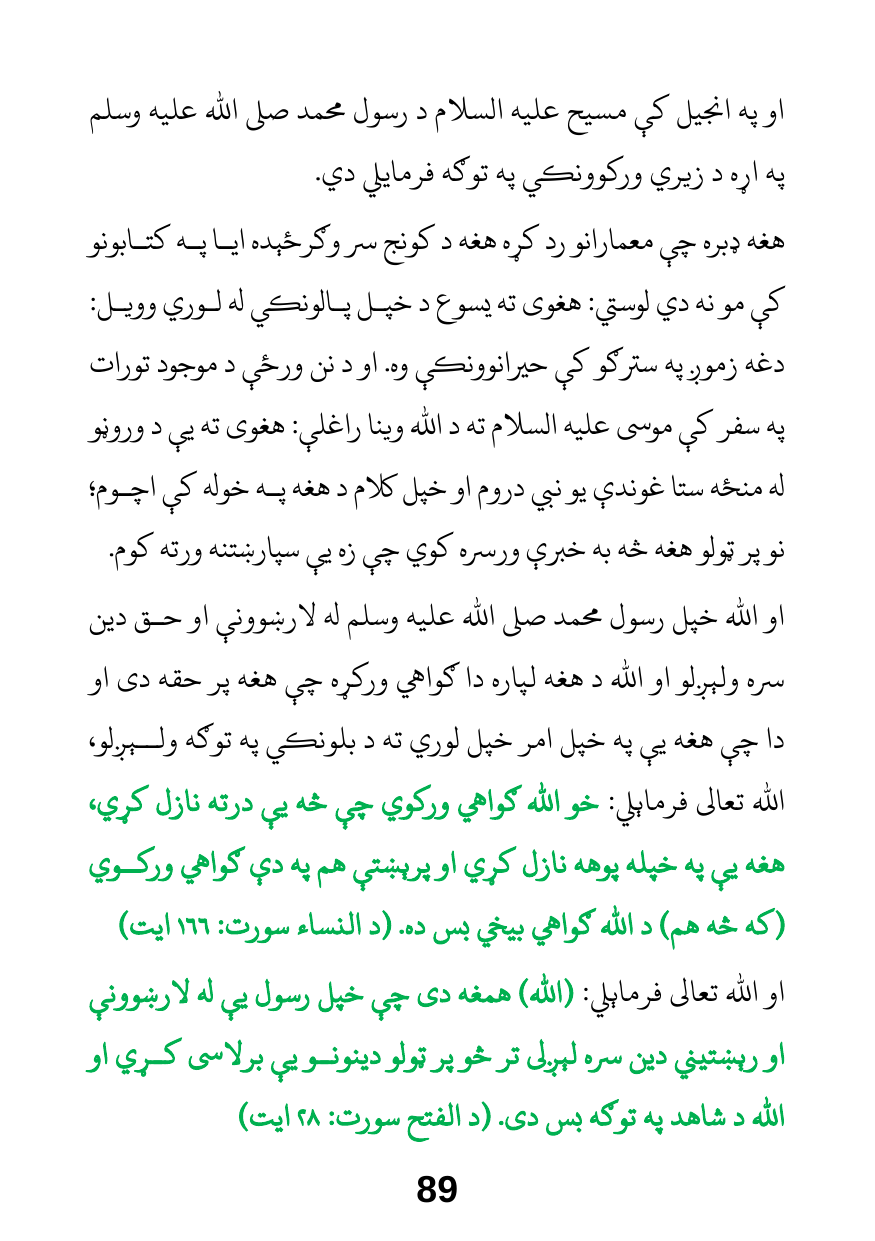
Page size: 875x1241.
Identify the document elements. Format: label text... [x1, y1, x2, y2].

text او په انجيل کې مسيح عليه السلام د رسول محمد صلی الله عليه وسلم په اړه د زيري ورکوونکي په توګه فرمايلي دي. [89, 82, 785, 200]
text او الله تعالی فرماېلي: (الله) همغه دى چې خپل رسول يې له لارښوونې او رېښتيني دين سره لېږلى تر څو پر ټولو دينونو يې برلاسى كړي او الله د شاهد په توګه بس دى. (د الفتح سورت: ۲۸ ايت) [89, 964, 785, 1144]
text هغه ډبره چې معمارانو رد کړه هغه د کونج سر وګرځېده ايا په کتابونو کې مو نه دي لوستي: هغوی ته یسوع د خپل پالونکي له لوري وویل: دغه زموږ په سترګو کې حيرانوونکې وه. او د نن ورځې د موجود تورات په سفر کې موسی عليه السلام ته د الله وينا راغلې: هغوی ته يې د وروڼو له منځه ستا غوندې يو نبي دروم او خپل کلام د هغه په خوله کې اچوم؛ نو پر ټولو هغه څه به خبرې ورسره کوي چې زه يې سپارښتنه ورته کوم. [89, 212, 785, 576]
text او الله خپل رسول محمد صلی الله عليه وسلم له لارښوونې او حق دين سره ولېږلو او الله د هغه لپاره دا ګواهي ورکړه چې هغه پر حقه دی او دا چې هغه يې په خپل امر خپل لوري ته د بلونکي په توګه ولېږلو، الله تعالی فرماېلي: خو الله ګواهي وركوي چې څه يې درته نازل كړي، هغه يې په خپله پوهه نازل كړي او پرېښتې هم په دې ګواهي وركوي (كه څه هم) د الله ګواهي بيخي بس ده. (د النساء سورت: ۱۶۶ ايت) [89, 588, 785, 953]
